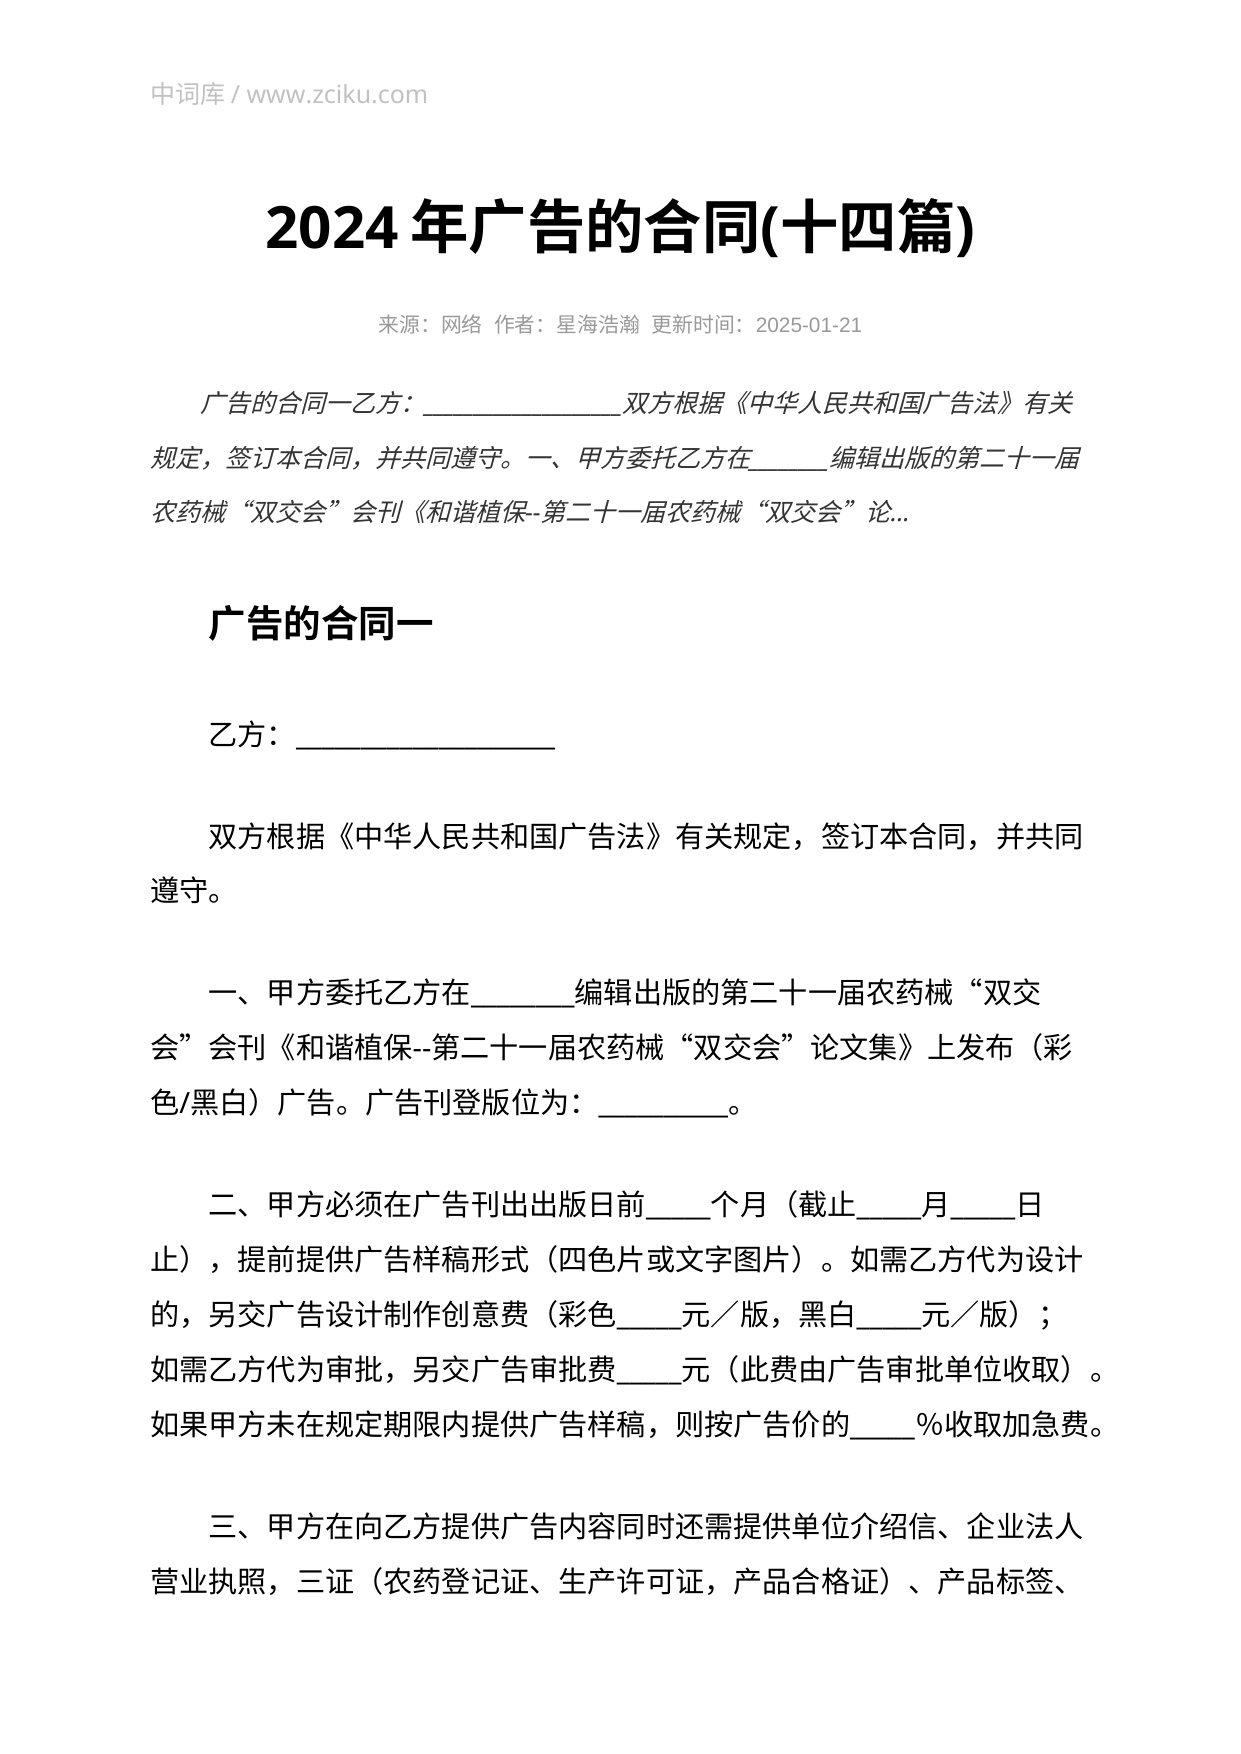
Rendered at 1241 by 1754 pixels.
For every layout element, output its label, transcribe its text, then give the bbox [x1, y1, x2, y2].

text 广告的合同一乙方：____________________双方根据《中华人民共和国广告法》有关规定，签订本合同，并共同遵守。一、甲方委托乙方在________编辑出版的第二十一届农药械“双交会”会刊《和谐植保--第二十一届农药械“双交会”论... [150, 384, 1090, 529]
text 一、甲方委托乙方在________编辑出版的第二十一届农药械“双交会”会刊《和谐植保--第二十一届农药械“双交会”论文集》上发布（彩色/黑白）广告。广告刊登版位为：__________。 [150, 970, 1090, 1122]
subtitle 2024年广告的合同(十四篇) [150, 181, 1090, 266]
text 双方根据《中华人民共和国广告法》有关规定，签订本合同，并共同遵守。 [150, 813, 1090, 910]
text 乙方：____________________ [150, 711, 1090, 753]
text 广告的合同一 [150, 594, 1090, 648]
text 来源：网络 作者：星海浩瀚 更新时间：2025-01-21 [150, 313, 1090, 337]
text 二、甲方必须在广告刊出出版日前_____个月（截止_____月_____日止），提前提供广告样稿形式（四色片或文字图片）。如需乙方代为设计的，另交广告设计制作创意费（彩色_____元／版，黑白_____元／版）；如需乙方代为审批，另交广告审批费_____元（此费由广告审批单位收取）。如果甲方未在规定期限内提供广告样稿，则按广告价的_____％收取加急费。 [150, 1182, 1090, 1444]
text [150, 1504, 1090, 1601]
